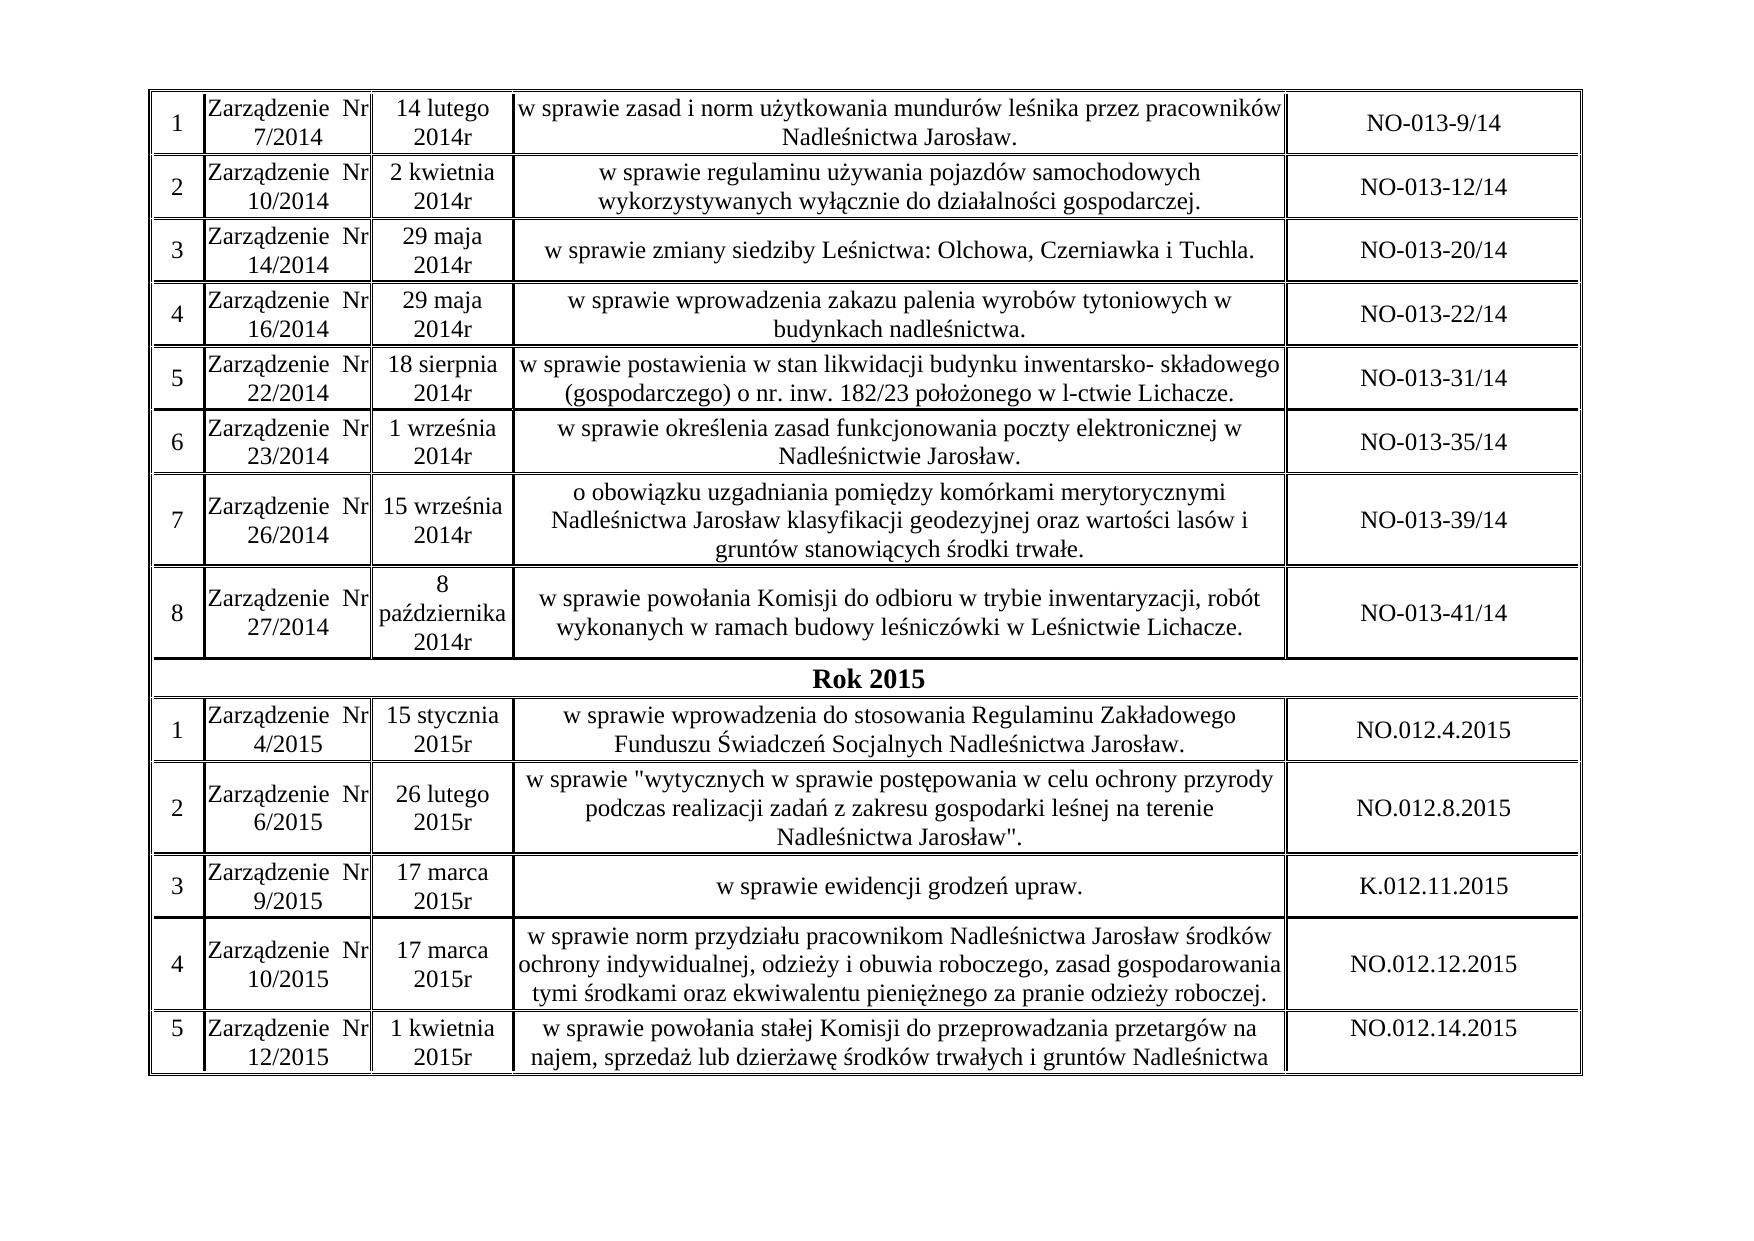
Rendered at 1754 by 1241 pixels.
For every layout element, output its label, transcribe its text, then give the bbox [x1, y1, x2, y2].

table_cell NO-013-22/14 [1288, 280, 1580, 344]
table_cell 5 [152, 344, 203, 408]
table_cell NO.012.8.2015 [1288, 760, 1580, 852]
table_cell Zarządzenie Nr 9/2015 [206, 856, 370, 916]
table_cell NO.012.12.2015 [1288, 916, 1580, 1009]
table_cell NO-013-31/14 [1288, 344, 1580, 408]
table_cell w sprawie powołania Komisji do odbioru w trybie inwentaryzacji, robót wykonanych w ramach budowy leśniczówki w Leśnictwie Lichacze. [515, 568, 1284, 657]
table_cell 2 [152, 153, 203, 216]
table_cell Zarządzenie Nr 10/2014 [206, 156, 370, 216]
table_cell w sprawie regulaminu używania pojazdów samochodowych wykorzystywanych wyłącznie do działalności gospodarczej. [515, 156, 1284, 216]
table_cell 18 sierpnia 2014r [373, 348, 512, 408]
table_cell 29 maja 2014r [373, 220, 512, 280]
table_cell 4 [152, 916, 203, 1009]
table_cell NO-013-12/14 [1288, 153, 1580, 216]
table_cell NO-013-35/14 [1288, 408, 1581, 472]
table_cell 5 [150, 1009, 204, 1072]
table_cell Zarządzenie Nr 26/2014 [206, 475, 370, 564]
table_cell NO.012.4.2015 [1286, 696, 1581, 759]
table_cell 3 [152, 852, 203, 916]
table_cell 26 lutego 2015r [373, 763, 512, 852]
table_cell 17 marca 2015r [373, 856, 512, 916]
table_cell 1 kwietnia 2015r [372, 1012, 513, 1072]
table_cell 3 [152, 216, 203, 280]
table_cell Zarządzenie Nr 4/2015 [206, 699, 370, 759]
table_cell 7 [150, 472, 204, 564]
table_cell 1 września 2014r [373, 411, 512, 472]
table_cell 1 [152, 92, 204, 152]
table_cell NO-013-9/14 [1286, 92, 1580, 152]
table_cell w sprawie norm przydziału pracownikom Nadleśnictwa Jarosław środków ochrony indywidualnej, odzieży i obuwia roboczego, zasad gospodarowania tymi środkami oraz ekwiwalentu pieniężnego za pranie odzieży roboczej. [515, 919, 1284, 1009]
table_cell 29 maja 2014r [373, 284, 512, 344]
table_cell Zarządzenie Nr 27/2014 [206, 568, 370, 657]
table_cell K.012.11.2015 [1288, 852, 1580, 916]
table_cell Zarządzenie Nr 16/2014 [206, 284, 370, 344]
table_cell 1 [150, 696, 204, 759]
table_cell w sprawie "wytycznych w sprawie postępowania w celu ochrony przyrody podczas realizacji zadań z zakresu gospodarki leśnej na terenie Nadleśnictwa Jarosław". [515, 763, 1284, 852]
table_cell 2 [152, 760, 203, 852]
table_cell Zarządzenie Nr 6/2015 [206, 763, 370, 852]
table_cell 15 września 2014r [373, 475, 512, 564]
table_cell Zarządzenie Nr 7/2014 [204, 92, 372, 152]
table_cell w sprawie wprowadzenia zakazu palenia wyrobów tytoniowych w budynkach nadleśnictwa. [515, 284, 1284, 344]
table_cell Zarządzenie Nr 10/2015 [206, 919, 370, 1009]
table_cell o obowiązku uzgadniania pomiędzy komórkami merytorycznymi Nadleśnictwa Jarosław klasyfikacji geodezyjnej oraz wartości lasów i gruntów stanowiących środki trwałe. [515, 475, 1284, 564]
table_cell NO-013-20/14 [1288, 216, 1580, 280]
table_cell w sprawie zmiany siedziby Leśnictwa: Olchowa, Czerniawka i Tuchla. [515, 220, 1284, 280]
table_cell w sprawie postawienia w stan likwidacji budynku inwentarsko- składowego (gospodarczego) o nr. inw. 182/23 położonego w l-ctwie Lichacze. [515, 348, 1284, 408]
table_cell 15 stycznia 2015r [373, 699, 512, 759]
table_cell NO-013-39/14 [1286, 472, 1581, 564]
table_cell NO.012.14.2015 [1286, 1009, 1581, 1072]
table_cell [204, 1012, 372, 1072]
table_cell Zarządzenie Nr 22/2014 [206, 348, 370, 408]
table_cell 6 [150, 408, 203, 472]
table_cell 8 października 2014r [373, 568, 512, 657]
table_cell 14 lutego 2014r [372, 90, 513, 152]
table_cell 8 [152, 564, 203, 657]
table_cell w sprawie ewidencji grodzeń upraw. [515, 856, 1284, 916]
table_cell w sprawie zasad i norm użytkowania mundurów leśnika przez pracowników Nadleśnictwa Jarosław. [513, 90, 1286, 152]
table_cell 2 kwietnia 2014r [373, 156, 512, 216]
table_cell 4 [152, 280, 203, 344]
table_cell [513, 1009, 1286, 1072]
table_cell 17 marca 2015r [373, 919, 512, 1009]
table_cell w sprawie określenia zasad funkcjonowania poczty elektronicznej w Nadleśnictwie Jarosław. [515, 411, 1284, 472]
table_cell Zarządzenie Nr 23/2014 [206, 411, 370, 472]
table_cell w sprawie wprowadzenia do stosowania Regulaminu Zakładowego Funduszu Świadczeń Socjalnych Nadleśnictwa Jarosław. [515, 699, 1284, 759]
table_cell NO-013-41/14 [1288, 564, 1580, 657]
table_cell Zarządzenie Nr 14/2014 [206, 220, 370, 280]
table_cell Rok 2015 [152, 657, 1580, 696]
